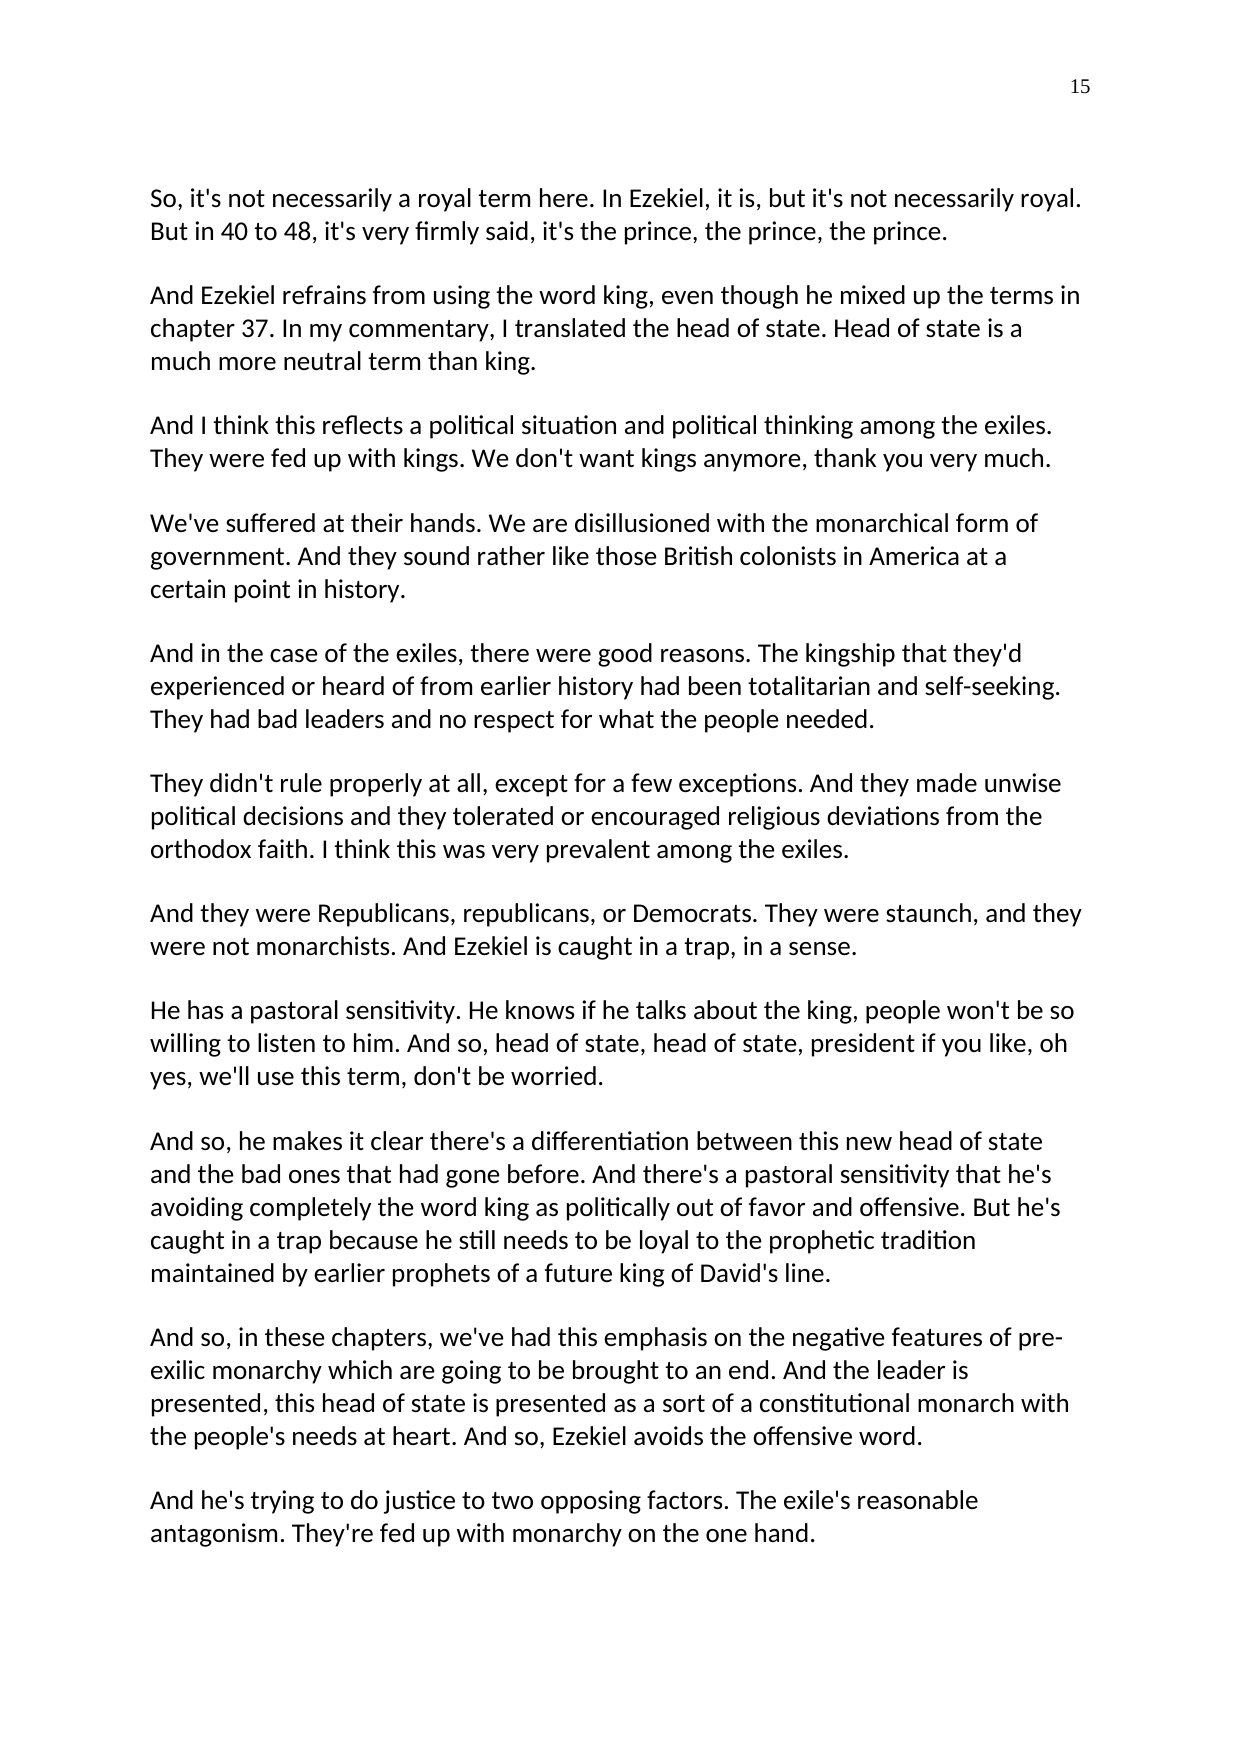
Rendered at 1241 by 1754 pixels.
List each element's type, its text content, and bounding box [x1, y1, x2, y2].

text We've suffered at their hands. We are disillusioned with the monarchical form of government. And they sound rather like those British colonists in America at a certain point in history. [150, 506, 1090, 605]
text And so, he makes it clear there's a differentiation between this new head of state and the bad ones that had gone before. And there's a pastoral sensitivity that he's avoiding completely the word king as politically out of favor and offensive. But he's caught in a trap because he still needs to be loyal to the prophetic tradition maintained by earlier prophets of a future king of David's line. [150, 1124, 1090, 1289]
text They didn't rule properly at all, except for a few exceptions. And they made unwise political decisions and they tolerated or encouraged religious deviations from the orthodox faith. I think this was very prevalent among the exiles. [150, 766, 1090, 865]
text And Ezekiel refrains from using the word king, even though he mixed up the terms in chapter 37. In my commentary, I translated the head of state. Head of state is a much more neutral term than king. [150, 278, 1090, 377]
text And in the case of the exiles, there were good reasons. The kingship that they'd experienced or heard of from earlier history had been totalitarian and self-seeking. They had bad leaders and no respect for what the people needed. [150, 636, 1090, 735]
text And they were Republicans, republicans, or Democrats. They were staunch, and they were not monarchists. And Ezekiel is caught in a trap, in a sense. [150, 896, 1090, 962]
text He has a pastoral sensitivity. He knows if he talks about the king, people won't be so willing to listen to him. And so, head of state, head of state, president if you like, oh yes, we'll use this term, don't be worried. [150, 993, 1090, 1093]
text And I think this reflects a political situation and political thinking among the exiles. They were fed up with kings. We don't want kings anymore, thank you very much. [150, 408, 1090, 474]
text And so, in these chapters, we've had this emphasis on the negative features of pre-exilic monarchy which are going to be brought to an end. And the leader is presented, this head of state is presented as a sort of a constitutional monarch with the people's needs at heart. And so, Ezekiel avoids the offensive word. [150, 1320, 1090, 1452]
text So, it's not necessarily a royal term here. In Ezekiel, it is, but it's not necessarily royal. But in 40 to 48, it's very firmly said, it's the prince, the prince, the prince. [150, 181, 1090, 247]
text And he's trying to do justice to two opposing factors. The exile's reasonable antagonism. They're fed up with monarchy on the one hand. [150, 1483, 1090, 1549]
